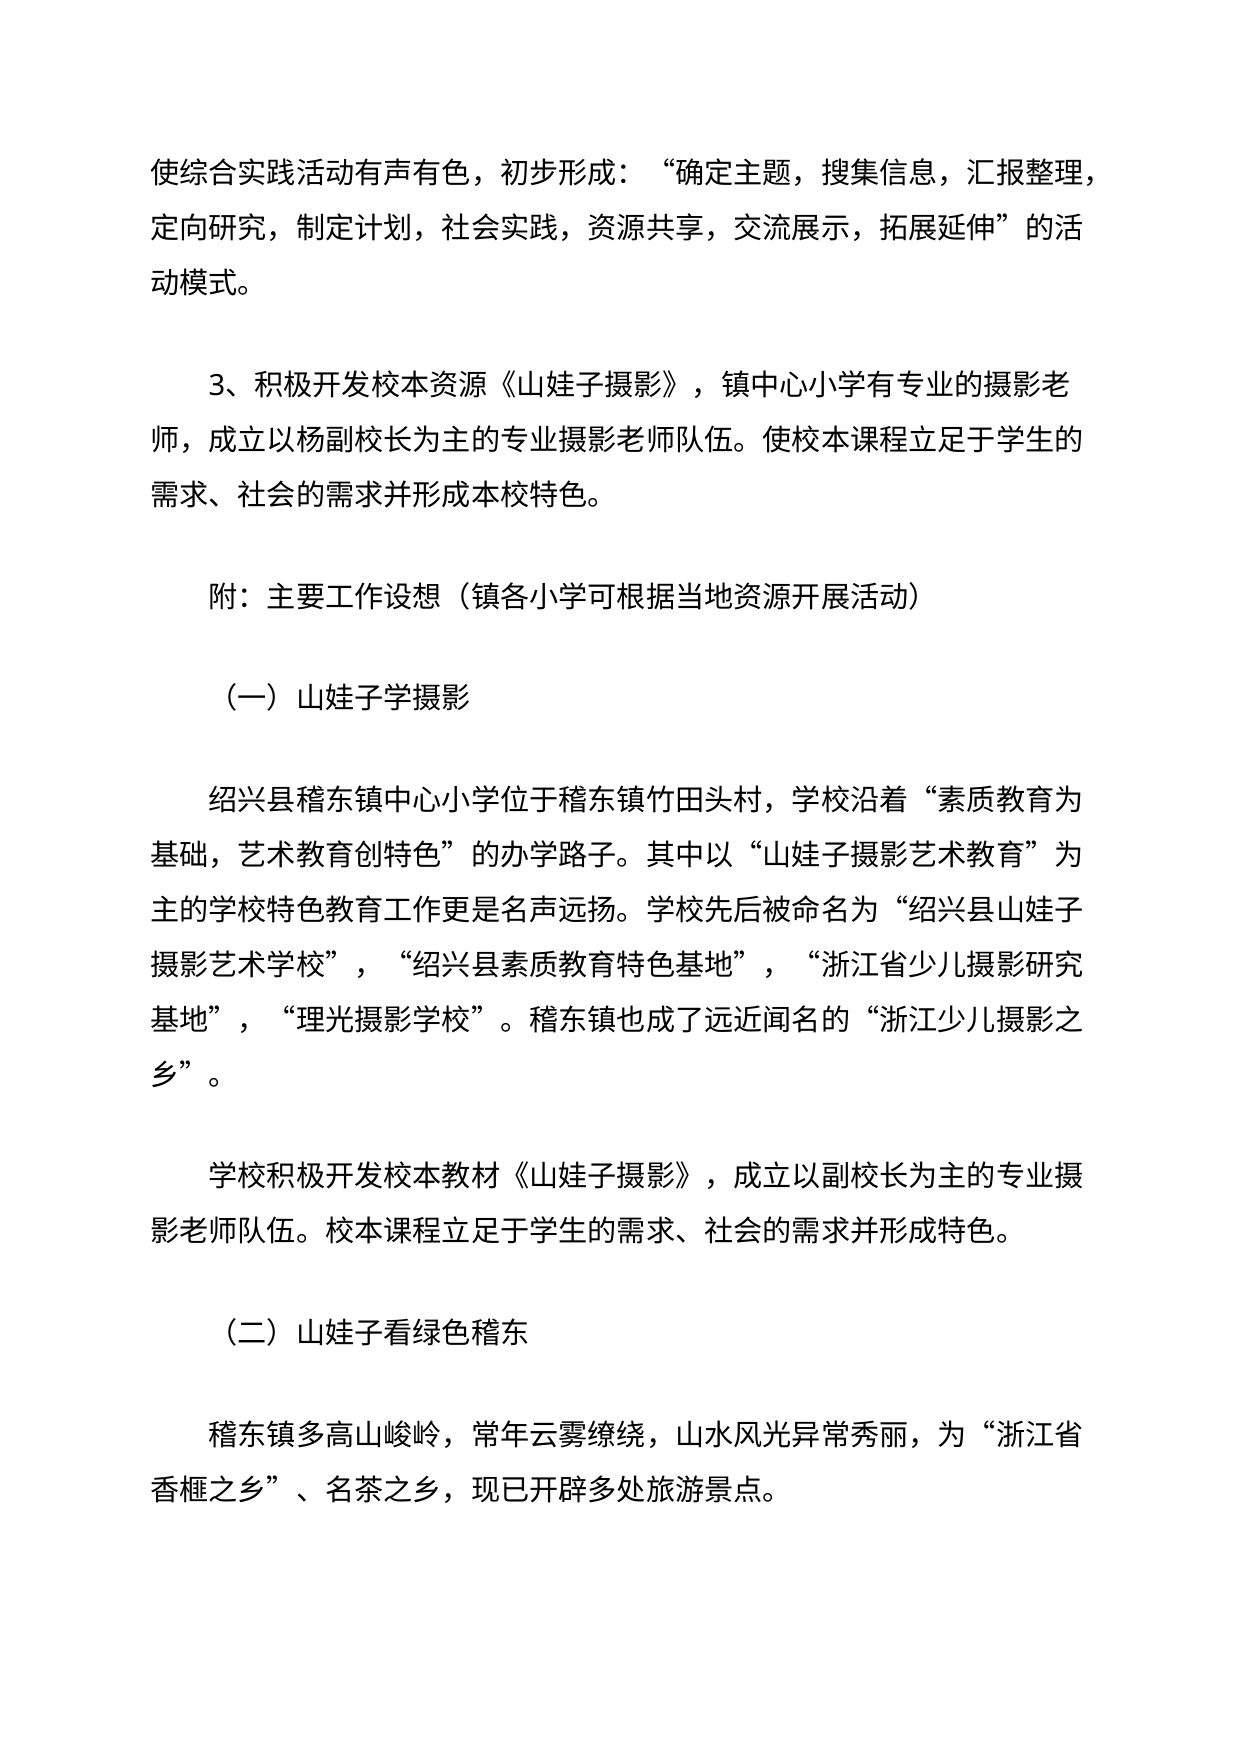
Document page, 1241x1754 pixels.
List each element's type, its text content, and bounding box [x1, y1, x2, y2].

text 绍兴县稽东镇中心小学位于稽东镇竹田头村，学校沿着“素质教育为基础，艺术教育创特色”的办学路子。其中以“山娃子摄影艺术教育”为主的学校特色教育工作更是名声远扬。学校先后被命名为“绍兴县山娃子摄影艺术学校”，“绍兴县素质教育特色基地”，“浙江省少儿摄影研究基地”，“理光摄影学校”。稽东镇也成了远近闻名的“浙江少儿摄影之乡”。 [150, 777, 1090, 1093]
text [150, 150, 1090, 302]
text 稽东镇多高山峻岭，常年云雾缭绕，山水风光异常秀丽，为“浙江省香榧之乡”、名茶之乡，现已开辟多处旅游景点。 [150, 1411, 1090, 1509]
text 3、积极开发校本资源《山娃子摄影》，镇中心小学有专业的摄影老师，成立以杨副校长为主的专业摄影老师队伍。使校本课程立足于学生的需求、社会的需求并形成本校特色。 [150, 362, 1090, 514]
text （二）山娃子看绿色稽东 [150, 1310, 1090, 1352]
text 附：主要工作设想（镇各小学可根据当地资源开展活动） [150, 573, 1090, 616]
text 学校积极开发校本教材《山娃子摄影》，成立以副校长为主的专业摄影老师队伍。校本课程立足于学生的需求、社会的需求并形成特色。 [150, 1153, 1090, 1250]
text （一）山娃子学摄影 [150, 675, 1090, 717]
